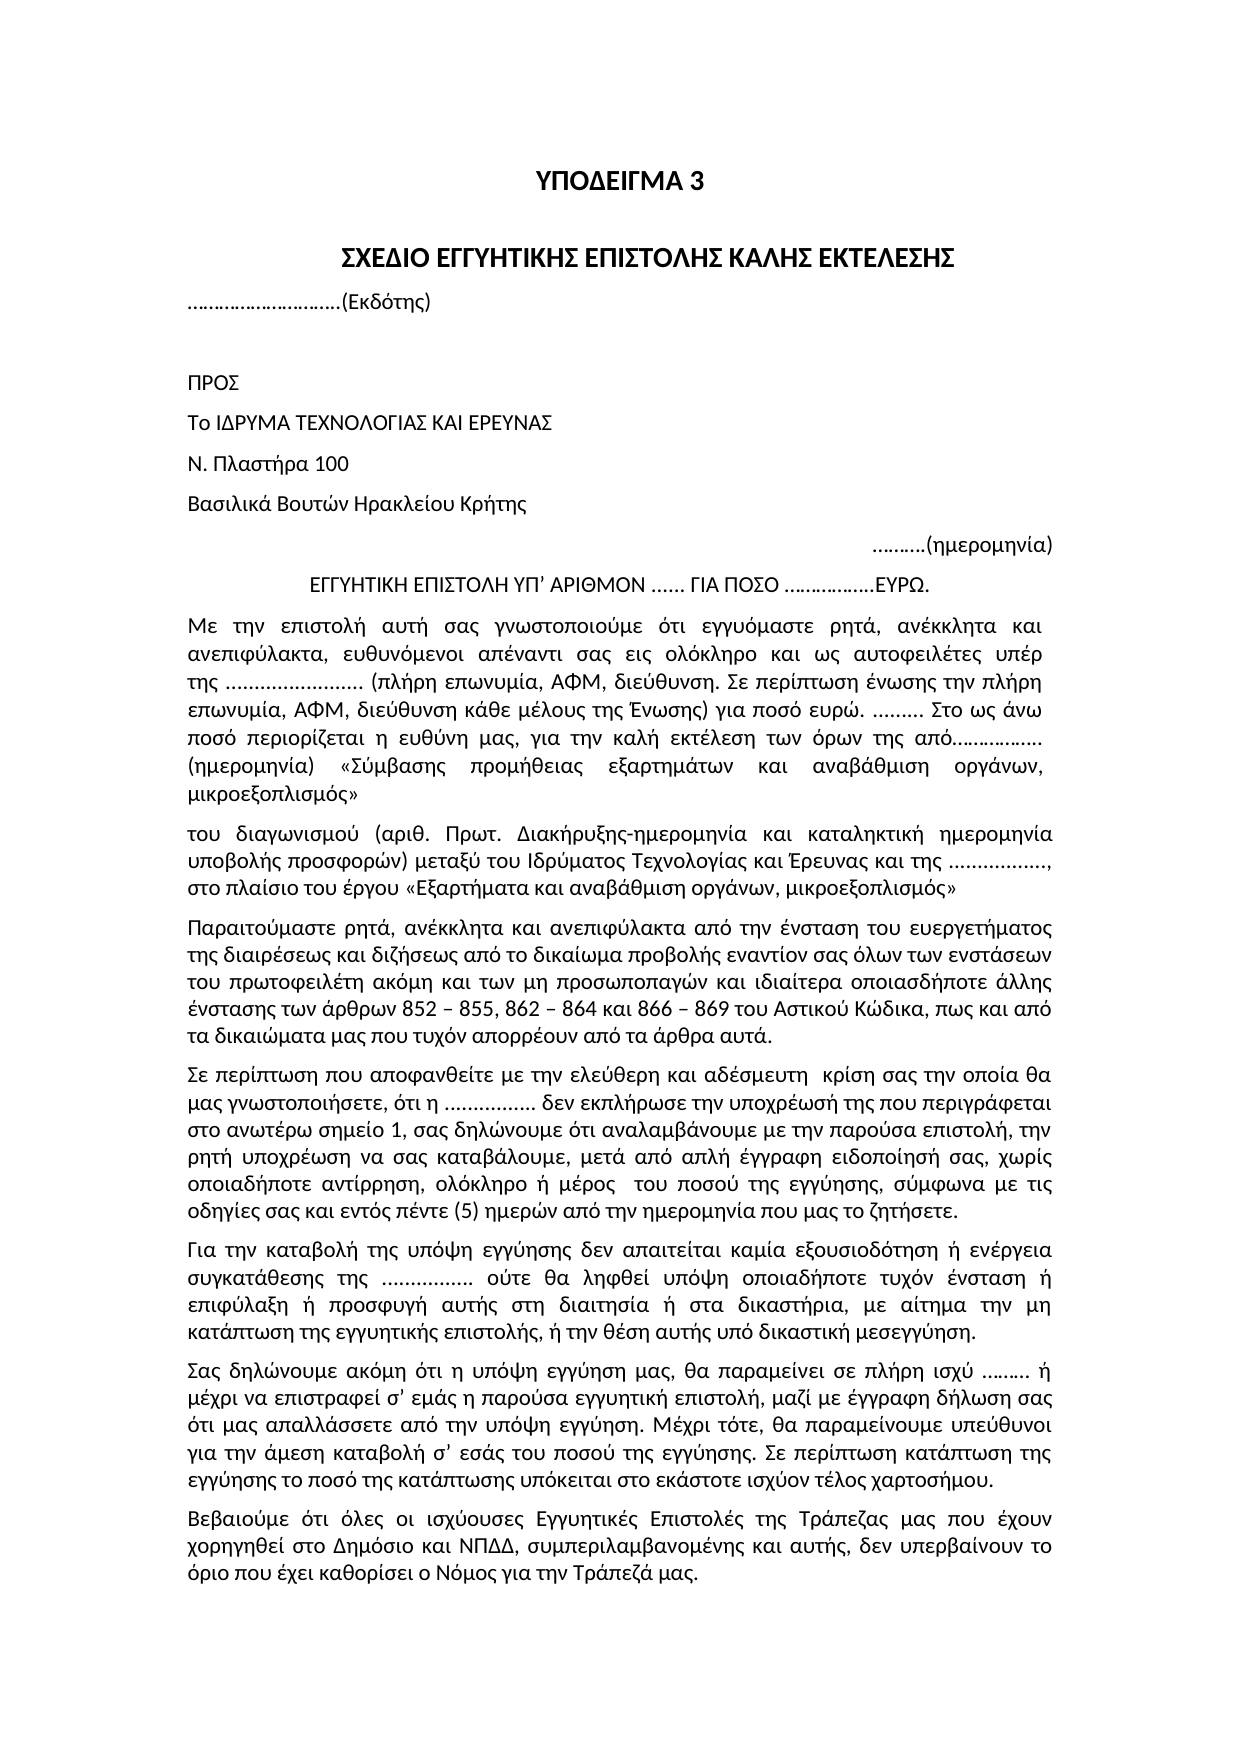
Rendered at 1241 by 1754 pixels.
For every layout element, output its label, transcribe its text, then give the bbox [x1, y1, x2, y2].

text Σας δηλώνουμε ακόμη ότι η υπόψη εγγύηση μας, θα παραμείνει σε πλήρη ισχύ ……… ή μέχρι να επιστραφεί σ’ εμάς η παρούσα εγγυητική επιστολή, μαζί με έγγραφη δήλωση σας ότι μας απαλλάσσετε από την υπόψη εγγύηση. Μέχρι τότε, θα παραμείνουμε υπεύθυνοι για την άμεση καταβολή σ’ εσάς του ποσού της εγγύησης. Σε περίπτωση κατάπτωση της εγγύησης το ποσό της κατάπτωσης υπόκειται στο εκάστοτε ισχύον τέλος χαρτοσήμου. [187, 1357, 1053, 1492]
text Το ΙΔΡΥΜΑ ΤΕΧΝΟΛΟΓΙΑΣ ΚΑΙ ΕΡΕΥΝΑΣ [187, 408, 1053, 436]
text ΥΠΟΔΕΙΓΜΑ 3 [187, 162, 1053, 198]
text Βεβαιούμε ότι όλες οι ισχύουσες Εγγυητικές Επιστολές της Τράπεζας μας που έχουν χορηγηθεί στο Δημόσιο και ΝΠΔΔ, συμπεριλαμβανομένης και αυτής, δεν υπερβαίνουν το όριο που έχει καθορίσει ο Νόμος για την Τράπεζά μας. [187, 1505, 1053, 1586]
text ………………………..(Εκδότης) [187, 287, 1053, 315]
text Με την επιστολή αυτή σας γνωστοποιούμε ότι εγγυόμαστε ρητά, ανέκκλητα και ανεπιφύλακτα, ευθυνόμενοι απέναντι σας εις ολόκληρο και ως αυτοφειλέτες υπέρ της ........................ (πλήρη επωνυμία, ΑΦΜ, διεύθυνση. Σε περίπτωση ένωσης την πλήρη επωνυμία, ΑΦΜ, διεύθυνση κάθε μέλους της Ένωσης) για ποσό ευρώ. ......... Στο ως άνω ποσό περιορίζεται η ευθύνη μας, για την καλή εκτέλεση των όρων της από……………..(ημερομηνία) «Σύμβασης προμήθειας εξαρτημάτων και αναβάθμιση οργάνων, μικροεξοπλισμός» [187, 611, 1044, 807]
subtitle ΣΧΕΔΙΟ ΕΓΓΥΗΤΙΚΗΣ ΕΠΙΣΤΟΛΗΣ ΚΑΛΗΣ ΕΚΤΕΛΕΣΗΣ [243, 239, 1053, 274]
text Παραιτούμαστε ρητά, ανέκκλητα και ανεπιφύλακτα από την ένσταση του ευεργετήματος της διαιρέσεως και διζήσεως από το δικαίωμα προβολής εναντίον σας όλων των ενστάσεων του πρωτοφειλέτη ακόμη και των μη προσωποπαγών και ιδιαίτερα οποιασδήποτε άλλης ένστασης των άρθρων 852 – 855, 862 – 864 και 866 – 869 του Αστικού Κώδικα, πως και από τα δικαιώματα μας που τυχόν απορρέουν από τα άρθρα αυτά. [187, 913, 1053, 1049]
text Σε περίπτωση που αποφανθείτε με την ελεύθερη και αδέσμευτη κρίση σας την οποία θα μας γνωστοποιήσετε, ότι η ................ δεν εκπλήρωσε την υποχρέωσή της που περιγράφεται στο ανωτέρω σημείο 1, σας δηλώνουμε ότι αναλαμβάνουμε με την παρούσα επιστολή, την ρητή υποχρέωση να σας καταβάλουμε, μετά από απλή έγγραφη ειδοποίησή σας, χωρίς οποιαδήποτε αντίρρηση, ολόκληρο ή μέρος του ποσού της εγγύησης, σύμφωνα με τις οδηγίες σας και εντός πέντε (5) ημερών από την ημερομηνία που μας το ζητήσετε. [187, 1061, 1053, 1224]
text ΠΡΟΣ [187, 368, 1053, 396]
text Ν. Πλαστήρα 100 [187, 449, 1053, 477]
text του διαγωνισμού (αριθ. Πρωτ. Διακήρυξης-ημερομηνία και καταληκτική ημερομηνία υποβολής προσφορών) μεταξύ του Ιδρύματος Τεχνολογίας και Έρευνας και της ................., στο πλαίσιο του έργου «Εξαρτήματα και αναβάθμιση οργάνων, μικροεξοπλισμός» [187, 819, 1053, 901]
text ΕΓΓΥΗΤΙΚΗ ΕΠΙΣΤΟΛΗ ΥΠ’ ΑΡΙΘΜΟΝ ...... ΓΙΑ ΠΟΣΟ ……………..ΕΥΡΩ. [187, 570, 1053, 598]
text Βασιλικά Βουτών Ηρακλείου Κρήτης [187, 489, 1053, 517]
text ……….(ημερομηνία) [187, 530, 1053, 558]
text Για την καταβολή της υπόψη εγγύησης δεν απαιτείται καμία εξουσιοδότηση ή ενέργεια συγκατάθεσης της ................ ούτε θα ληφθεί υπόψη οποιαδήποτε τυχόν ένσταση ή επιφύλαξη ή προσφυγή αυτής στη διαιτησία ή στα δικαστήρια, με αίτημα την μη κατάπτωση της εγγυητικής επιστολής, ή την θέση αυτής υπό δικαστική μεσεγγύηση. [187, 1236, 1053, 1344]
